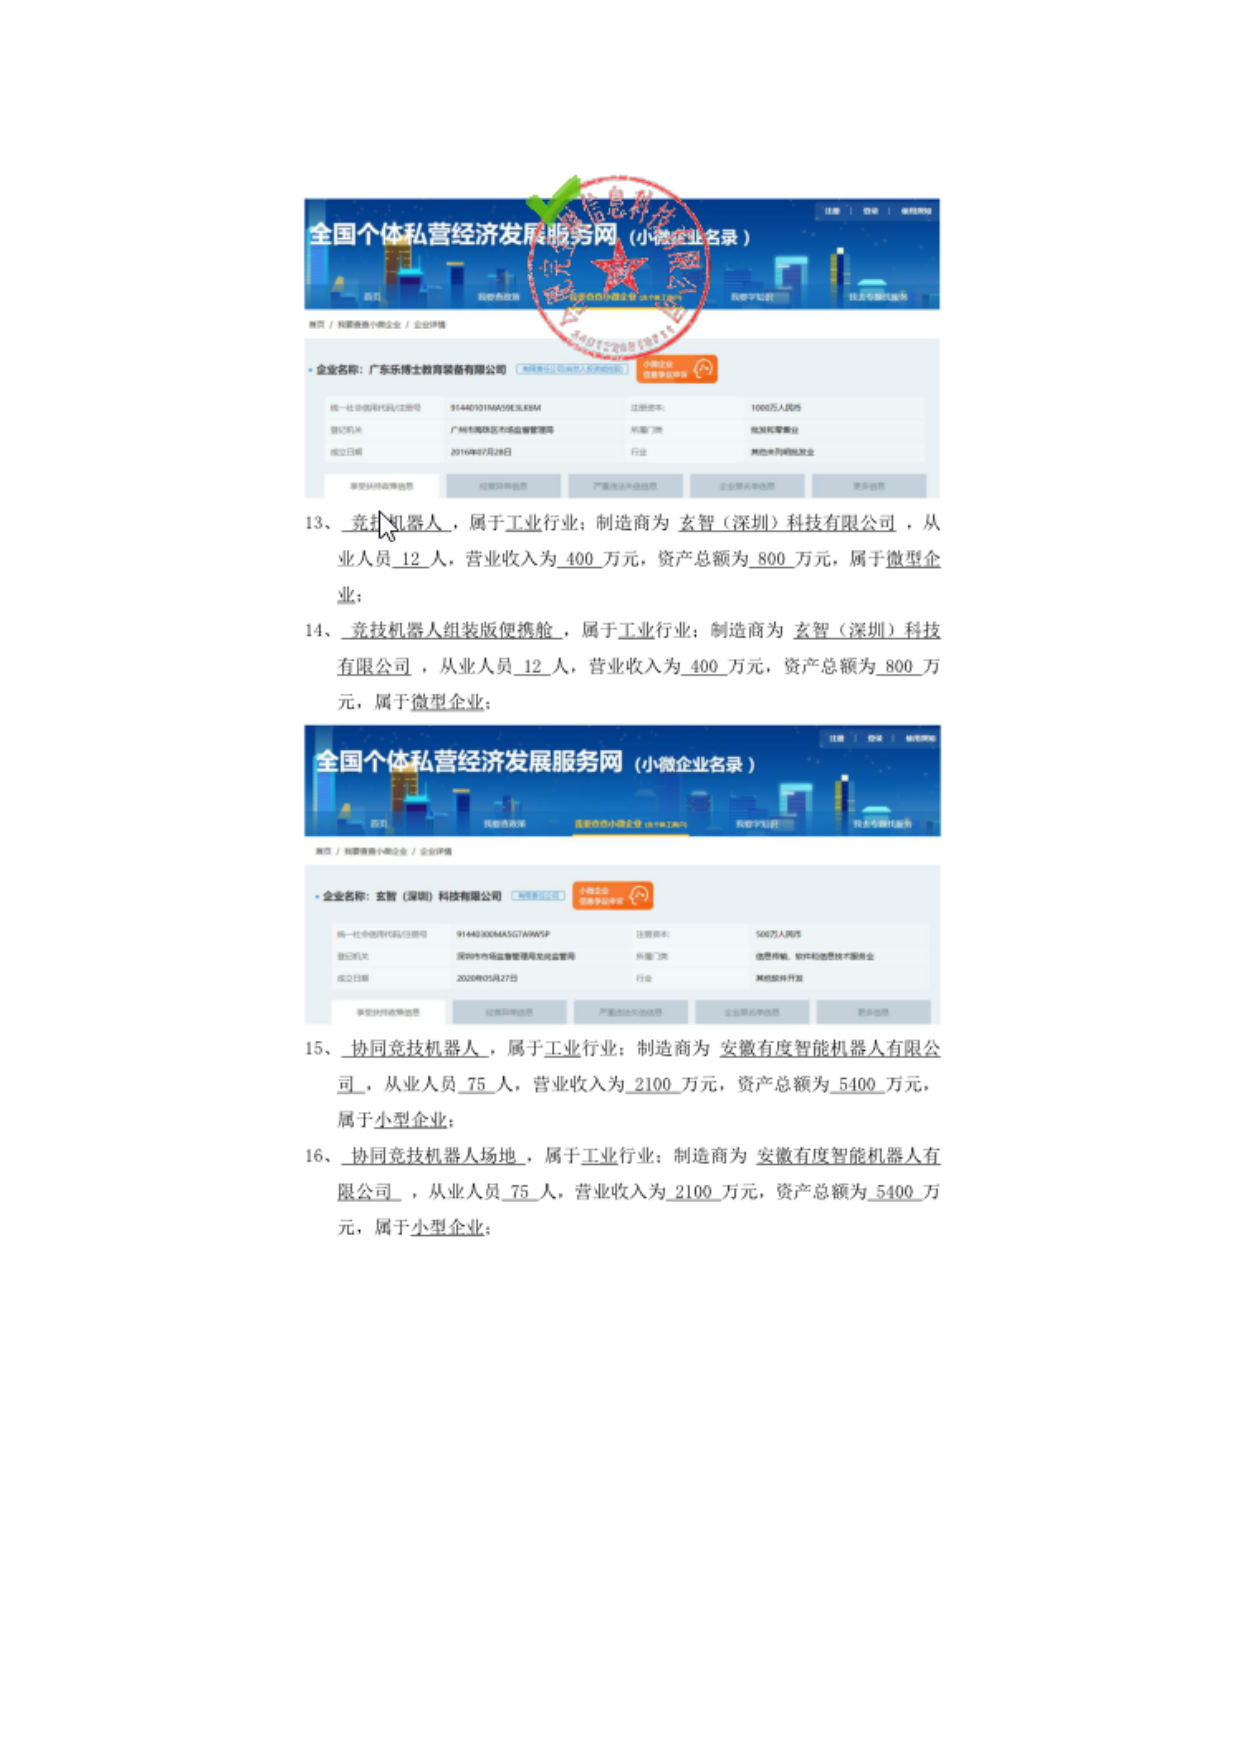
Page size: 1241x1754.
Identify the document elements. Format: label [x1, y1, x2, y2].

picture [187, 162, 1059, 1278]
